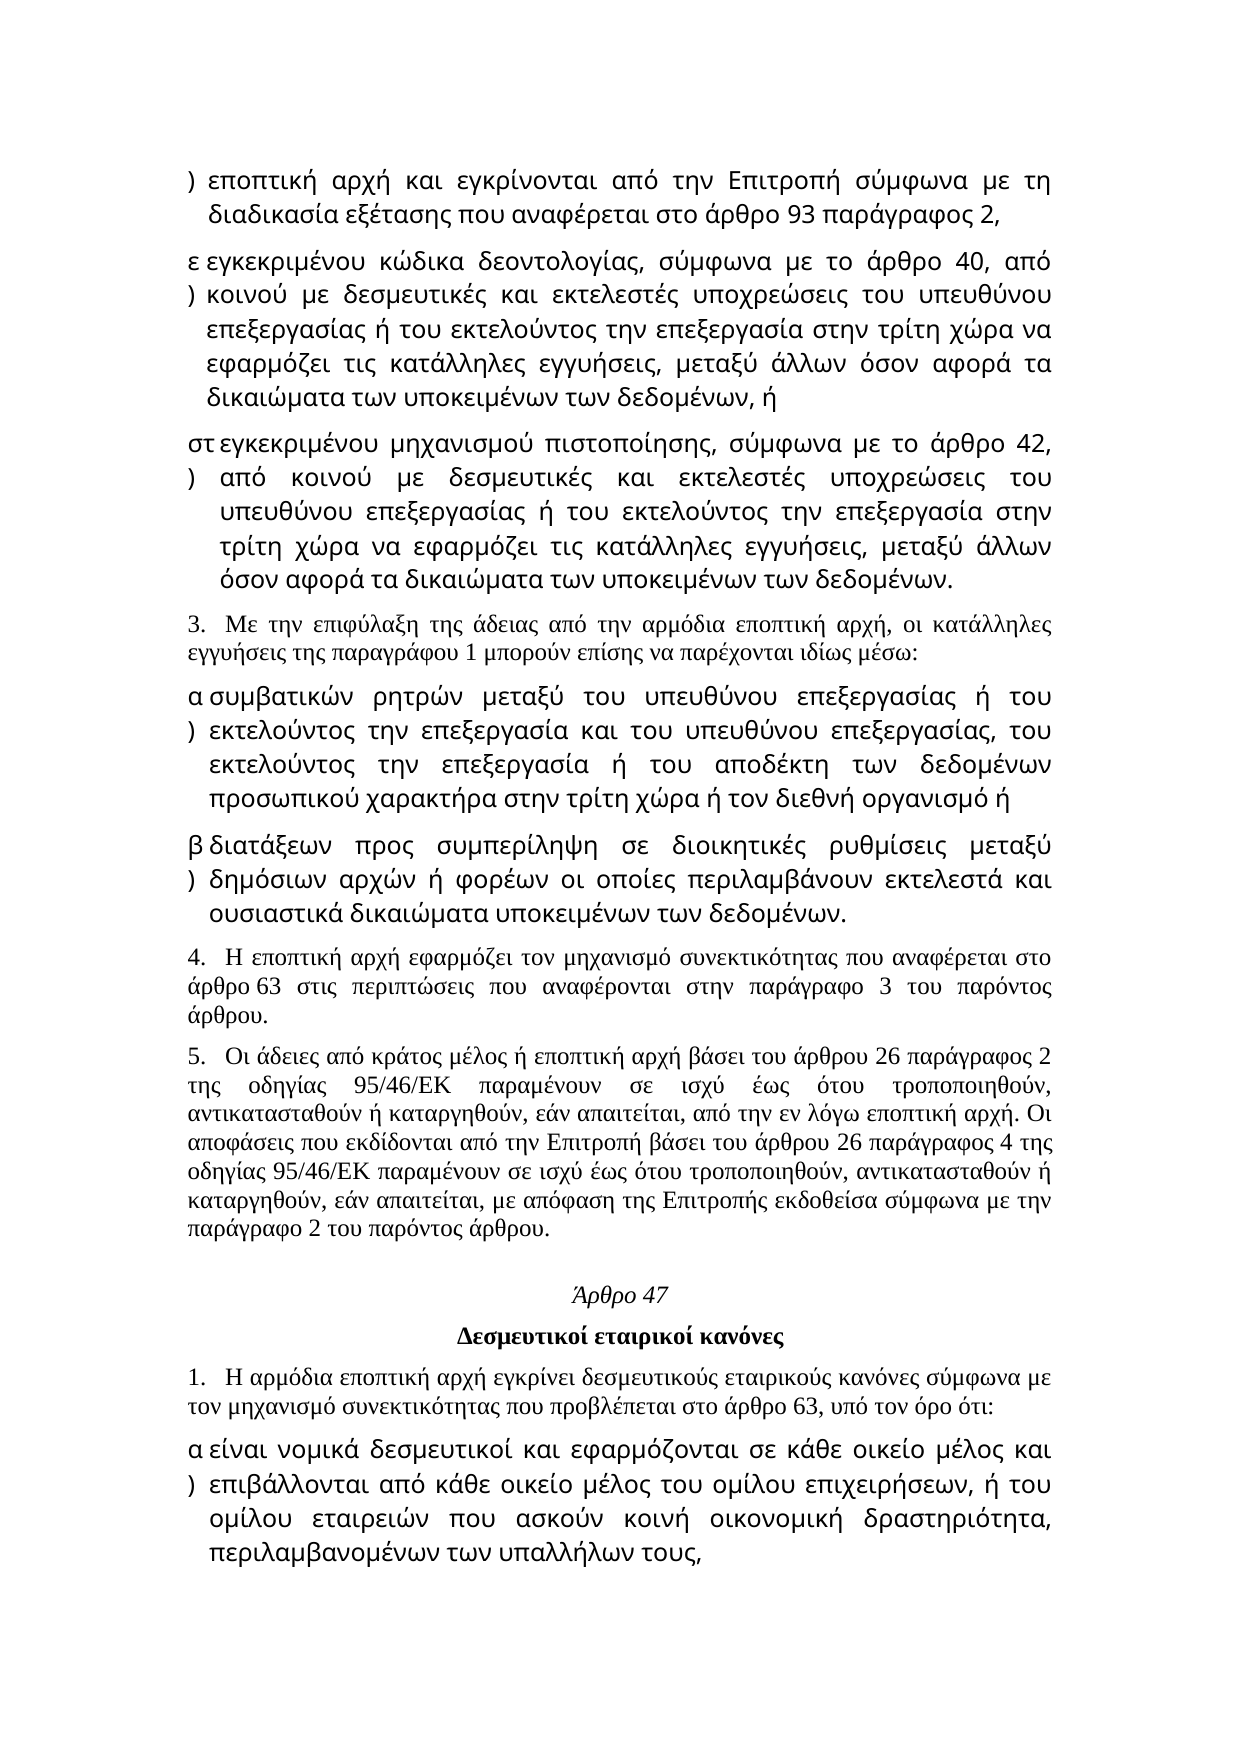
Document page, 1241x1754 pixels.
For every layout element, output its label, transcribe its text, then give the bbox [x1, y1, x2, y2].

text Άρθρο 47 [187, 1280, 1053, 1308]
table_header ε) [188, 231, 206, 413]
table_header είναι νομικά δεσμευτικοί και εφαρμόζονται σε κάθε οικείο μέλος και επιβάλλονται από κάθε οικείο μέλος του ομίλου επιχειρήσεων, ή του ομίλου εταιρειών που ασκούν κοινή οικονομική δραστηριότητα, περιλαμβανομένων των υπαλλήλων τους, [209, 1420, 1053, 1568]
table_header β) [188, 815, 208, 930]
table_header α) [188, 666, 209, 815]
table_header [208, 150, 1053, 231]
text 5. Οι άδειες από κράτος μέλος ή εποπτική αρχή βάσει του άρθρου 26 παράγραφος 2 της οδηγίας 95/46/ΕΚ παραμένουν σε ισχύ έως ότου τροποποιηθούν, αντικατασταθούν ή καταργηθούν, εάν απαιτείται, από την εν λόγω εποπτική αρχή. Οι αποφάσεις που εκδίδονται από την Επιτροπή βάσει του άρθρου 26 παράγραφος 4 της οδηγίας 95/46/ΕΚ παραμένουν σε ισχύ έως ότου τροποποιηθούν, αντικατασταθούν ή καταργηθούν, εάν απαιτείται, με απόφαση της Επιτροπής εκδοθείσα σύμφωνα με την παράγραφο 2 του παρόντος άρθρου. [187, 1041, 1053, 1242]
table_header δ) [188, 150, 208, 231]
table_header α) [188, 1420, 209, 1568]
table_header εγκεκριμένου μηχανισμού πιστοποίησης, σύμφωνα με το άρθρο 42, από κοινού με δεσμευτικές και εκτελεστές υποχρεώσεις του υπευθύνου επεξεργασίας ή του εκτελούντος την επεξεργασία στην τρίτη χώρα να εφαρμόζει τις κατάλληλες εγγυήσεις, μεταξύ άλλων όσον αφορά τα δικαιώματα των υποκειμένων των δεδομένων. [219, 414, 1053, 596]
text 4. Η εποπτική αρχή εφαρμόζει τον μηχανισμό συνεκτικότητας που αναφέρεται στο άρθρο 63 στις περιπτώσεις που αναφέρονται στην παράγραφο 3 του παρόντος άρθρου. [187, 942, 1053, 1028]
table_header εγκεκριμένου κώδικα δεοντολογίας, σύμφωνα με το άρθρο 40, από κοινού με δεσμευτικές και εκτελεστές υποχρεώσεις του υπευθύνου επεξεργασίας ή του εκτελούντος την επεξεργασία στην τρίτη χώρα να εφαρμόζει τις κατάλληλες εγγυήσεις, μεταξύ άλλων όσον αφορά τα δικαιώματα των υποκειμένων των δεδομένων, ή [206, 231, 1053, 413]
table_header συμβατικών ρητρών μεταξύ του υπευθύνου επεξεργασίας ή του εκτελούντος την επεξεργασία και του υπευθύνου επεξεργασίας, του εκτελούντος την επεξεργασία ή του αποδέκτη των δεδομένων προσωπικού χαρακτήρα στην τρίτη χώρα ή τον διεθνή οργανισμό ή [209, 666, 1053, 815]
text 1. Η αρμόδια εποπτική αρχή εγκρίνει δεσμευτικούς εταιρικούς κανόνες σύμφωνα με τον μηχανισμό συνεκτικότητας που προβλέπεται στο άρθρο 63, υπό τον όρο ότι: [187, 1362, 1053, 1420]
table_header στ) [188, 414, 219, 596]
table_header διατάξεων προς συμπερίληψη σε διοικητικές ρυθμίσεις μεταξύ δημόσιων αρχών ή φορέων οι οποίες περιλαμβάνουν εκτελεστά και ουσιαστικά δικαιώματα υποκειμένων των δεδομένων. [209, 815, 1053, 930]
text Δεσμευτικοί εταιρικοί κανόνες [187, 1321, 1053, 1350]
text 3. Με την επιφύλαξη της άδειας από την αρμόδια εποπτική αρχή, οι κατάλληλες εγγυήσεις της παραγράφου 1 μπορούν επίσης να παρέχονται ιδίως μέσω: [187, 609, 1053, 666]
